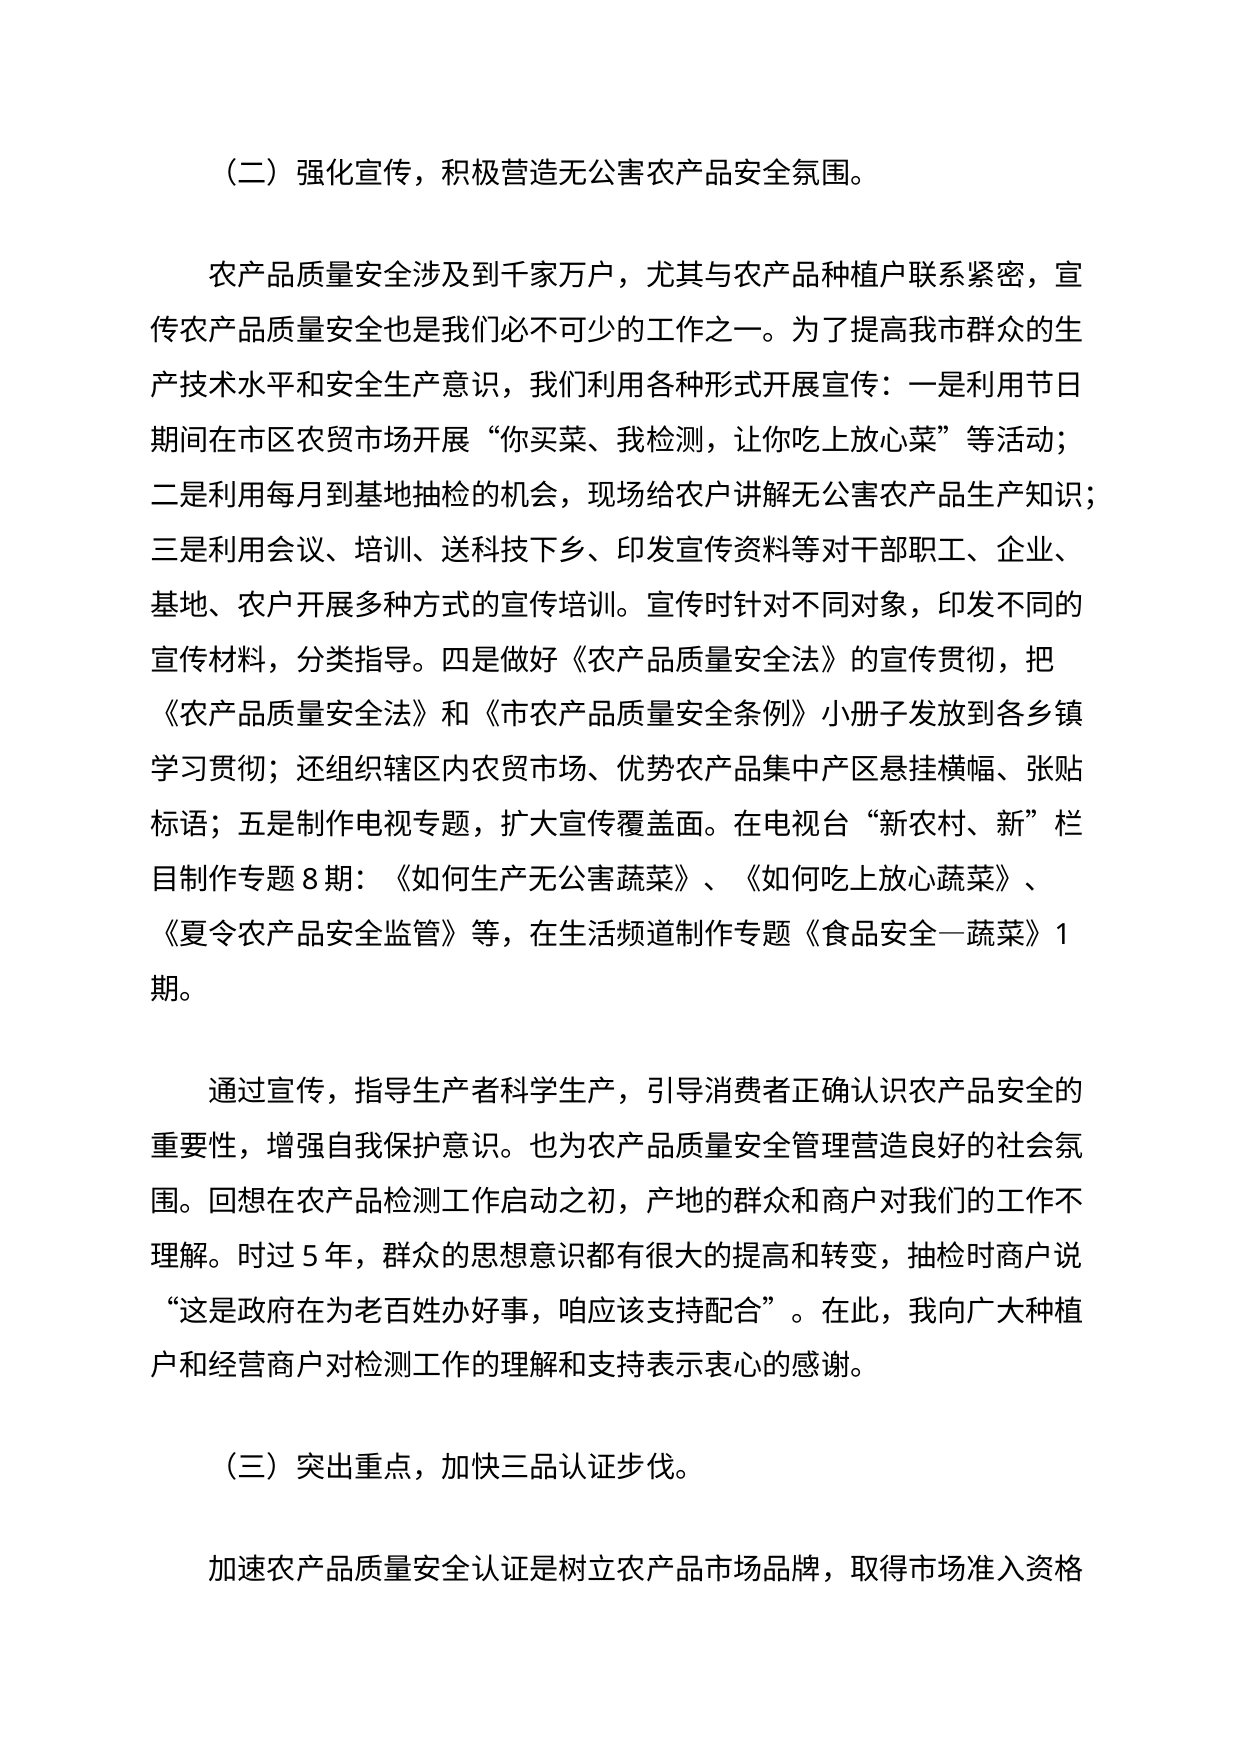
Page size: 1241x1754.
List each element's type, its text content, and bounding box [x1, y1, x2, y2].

text 农产品质量安全涉及到千家万户，尤其与农产品种植户联系紧密，宣传农产品质量安全也是我们必不可少的工作之一。为了提高我市群众的生产技术水平和安全生产意识，我们利用各种形式开展宣传：一是利用节日期间在市区农贸市场开展“你买菜、我检测，让你吃上放心菜”等活动；二是利用每月到基地抽检的机会，现场给农户讲解无公害农产品生产知识；三是利用会议、培训、送科技下乡、印发宣传资料等对干部职工、企业、基地、农户开展多种方式的宣传培训。宣传时针对不同对象，印发不同的宣传材料，分类指导。四是做好《农产品质量安全法》的宣传贯彻，把《农产品质量安全法》和《市农产品质量安全条例》小册子发放到各乡镇学习贯彻；还组织辖区内农贸市场、优势农产品集中产区悬挂横幅、张贴标语；五是制作电视专题，扩大宣传覆盖面。在电视台“新农村、新”栏目制作专题8期：《如何生产无公害蔬菜》、《如何吃上放心蔬菜》、《夏令农产品安全监管》等，在生活频道制作专题《食品安全—蔬菜》1期。 [150, 252, 1090, 1008]
text （三）突出重点，加快三品认证步伐。 [150, 1444, 1090, 1486]
text 通过宣传，指导生产者科学生产，引导消费者正确认识农产品安全的重要性，增强自我保护意识。也为农产品质量安全管理营造良好的社会氛围。回想在农产品检测工作启动之初，产地的群众和商户对我们的工作不理解。时过5年，群众的思想意识都有很大的提高和转变，抽检时商户说“这是政府在为老百姓办好事，咱应该支持配合”。在此，我向广大种植户和经营商户对检测工作的理解和支持表示衷心的感谢。 [150, 1067, 1090, 1384]
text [150, 1546, 1090, 1588]
text （二）强化宣传，积极营造无公害农产品安全氛围。 [150, 150, 1090, 192]
